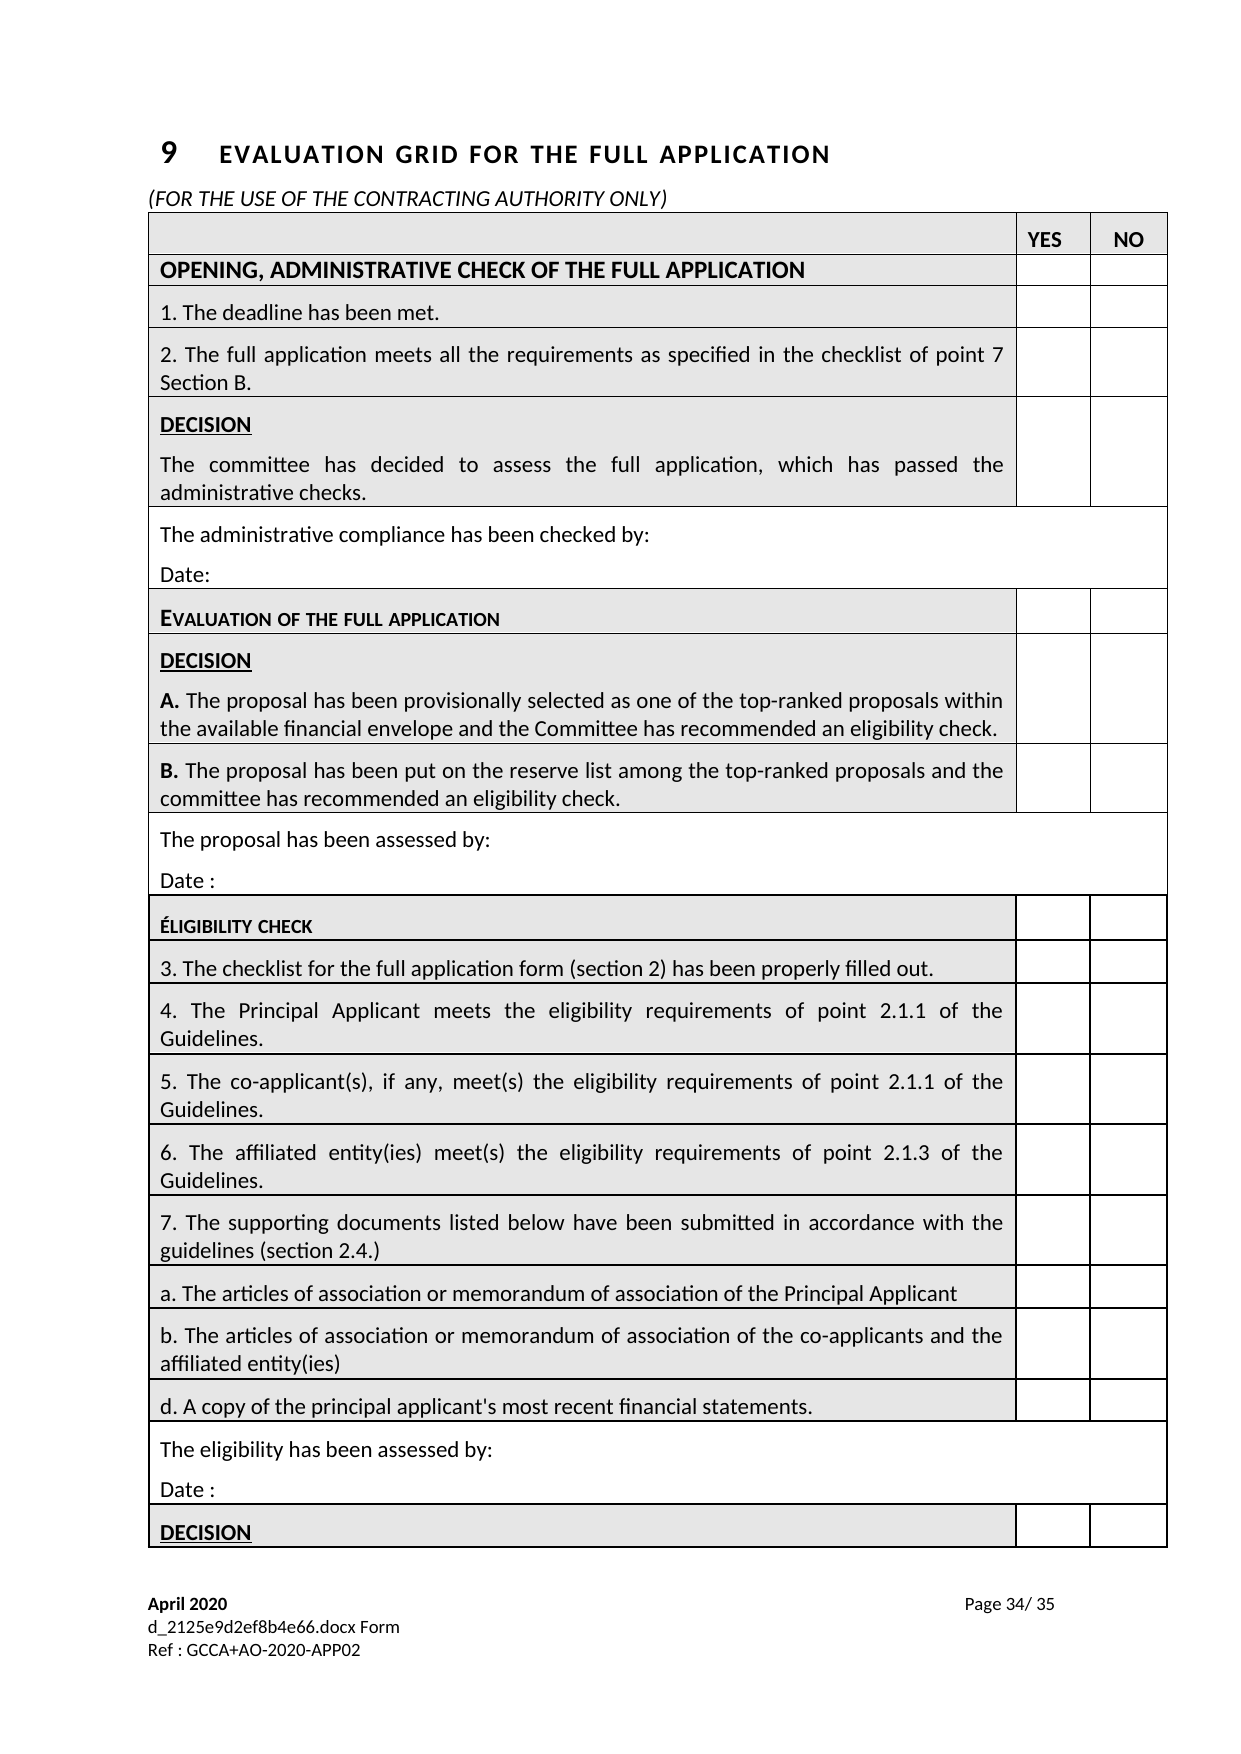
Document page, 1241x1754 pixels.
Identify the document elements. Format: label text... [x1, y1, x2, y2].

table_cell [1017, 397, 1090, 506]
table_cell [1091, 589, 1167, 632]
table_cell [1091, 1055, 1166, 1123]
table_cell [1091, 286, 1167, 327]
table_cell B. The proposal has been put on the reserve list among the top-ranked proposals and the committee has recommended an eligibility check. [149, 744, 1016, 812]
table_cell [1017, 1380, 1089, 1420]
table_cell 1. The deadline has been met. [149, 286, 1016, 327]
table_cell [1017, 589, 1090, 632]
subtitle evaluation grid for the full application [160, 131, 1092, 171]
table_cell [1091, 1266, 1166, 1307]
table_header NO [1091, 213, 1167, 253]
table_cell 5. The co-applicant(s), if any, meet(s) the eligibility requirements of point 2.1.1 of the Guidelines. [150, 1055, 1015, 1123]
table_cell d. A copy of the principal applicant's most recent financial statements. [150, 1380, 1015, 1420]
table_cell [1091, 984, 1166, 1052]
table_cell [1017, 255, 1090, 285]
table_cell [1017, 1505, 1089, 1546]
table_cell 2. The full application meets all the requirements as specified in the checklist of point 7 Section B. [149, 328, 1016, 396]
table_cell DECISION The committee has decided to assess the full application, which has passed the administrative checks. [149, 397, 1016, 506]
table_cell [1017, 328, 1090, 396]
table_cell 3. The checklist for the full application form (section 2) has been properly filled out. [150, 941, 1015, 982]
table_cell [1017, 1055, 1089, 1123]
table_cell DECISION A. The proposal has been provisionally selected as one of the top-ranked proposals within the available financial envelope and the Committee has recommended an eligibility check. [149, 634, 1016, 742]
subtitle (FOR THE USE OF THE CONTRACTING AUTHORITY ONLY) [148, 184, 1092, 212]
table_cell 4. The Principal Applicant meets the eligibility requirements of point 2.1.1 of the Guidelines. [150, 984, 1015, 1052]
table_cell The eligibility has been assessed by: Date : [150, 1422, 1166, 1503]
table_cell [1017, 984, 1089, 1052]
table_cell [1091, 896, 1166, 939]
table_cell [1091, 1505, 1166, 1546]
table_cell [1091, 397, 1167, 506]
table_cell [150, 1505, 1015, 1546]
table_header [149, 213, 1016, 253]
table_cell [1091, 1196, 1166, 1264]
table_cell [1091, 1309, 1166, 1378]
table_cell [1091, 328, 1167, 396]
table_cell [1017, 1266, 1089, 1307]
table_cell [1091, 1380, 1166, 1420]
table_cell [1091, 634, 1167, 742]
table_cell [1017, 941, 1089, 982]
table_cell [1017, 286, 1090, 327]
table_cell [1017, 1125, 1089, 1194]
table_cell [1017, 1309, 1089, 1378]
table_cell [1091, 1125, 1166, 1194]
table_cell b. The articles of association or memorandum of association of the co-applicants and the affiliated entity(ies) [150, 1309, 1015, 1378]
table_cell The proposal has been assessed by: Date : [149, 813, 1167, 894]
table_cell Evaluation of the full application [149, 589, 1016, 632]
table_cell [1017, 634, 1090, 742]
table_cell [1017, 744, 1090, 812]
table_cell éligibility check [150, 896, 1015, 939]
table_cell [1091, 941, 1166, 982]
table_cell [1017, 896, 1089, 939]
table_cell [1091, 255, 1167, 285]
table_cell a. The articles of association or memorandum of association of the Principal Applicant [150, 1266, 1015, 1307]
table_cell [1017, 1196, 1089, 1264]
table_cell 7. The supporting documents listed below have been submitted in accordance with the guidelines (section 2.4.) [150, 1196, 1015, 1264]
table_cell OPENING, ADMINISTRATIVE CHECK OF THE FULL APPLICATION [149, 255, 1016, 285]
table_cell The administrative compliance has been checked by: Date: [149, 507, 1167, 588]
table_cell 6. The affiliated entity(ies) meet(s) the eligibility requirements of point 2.1.3 of the Guidelines. [150, 1125, 1015, 1194]
table_cell [1091, 744, 1167, 812]
table_header YES [1017, 213, 1090, 253]
